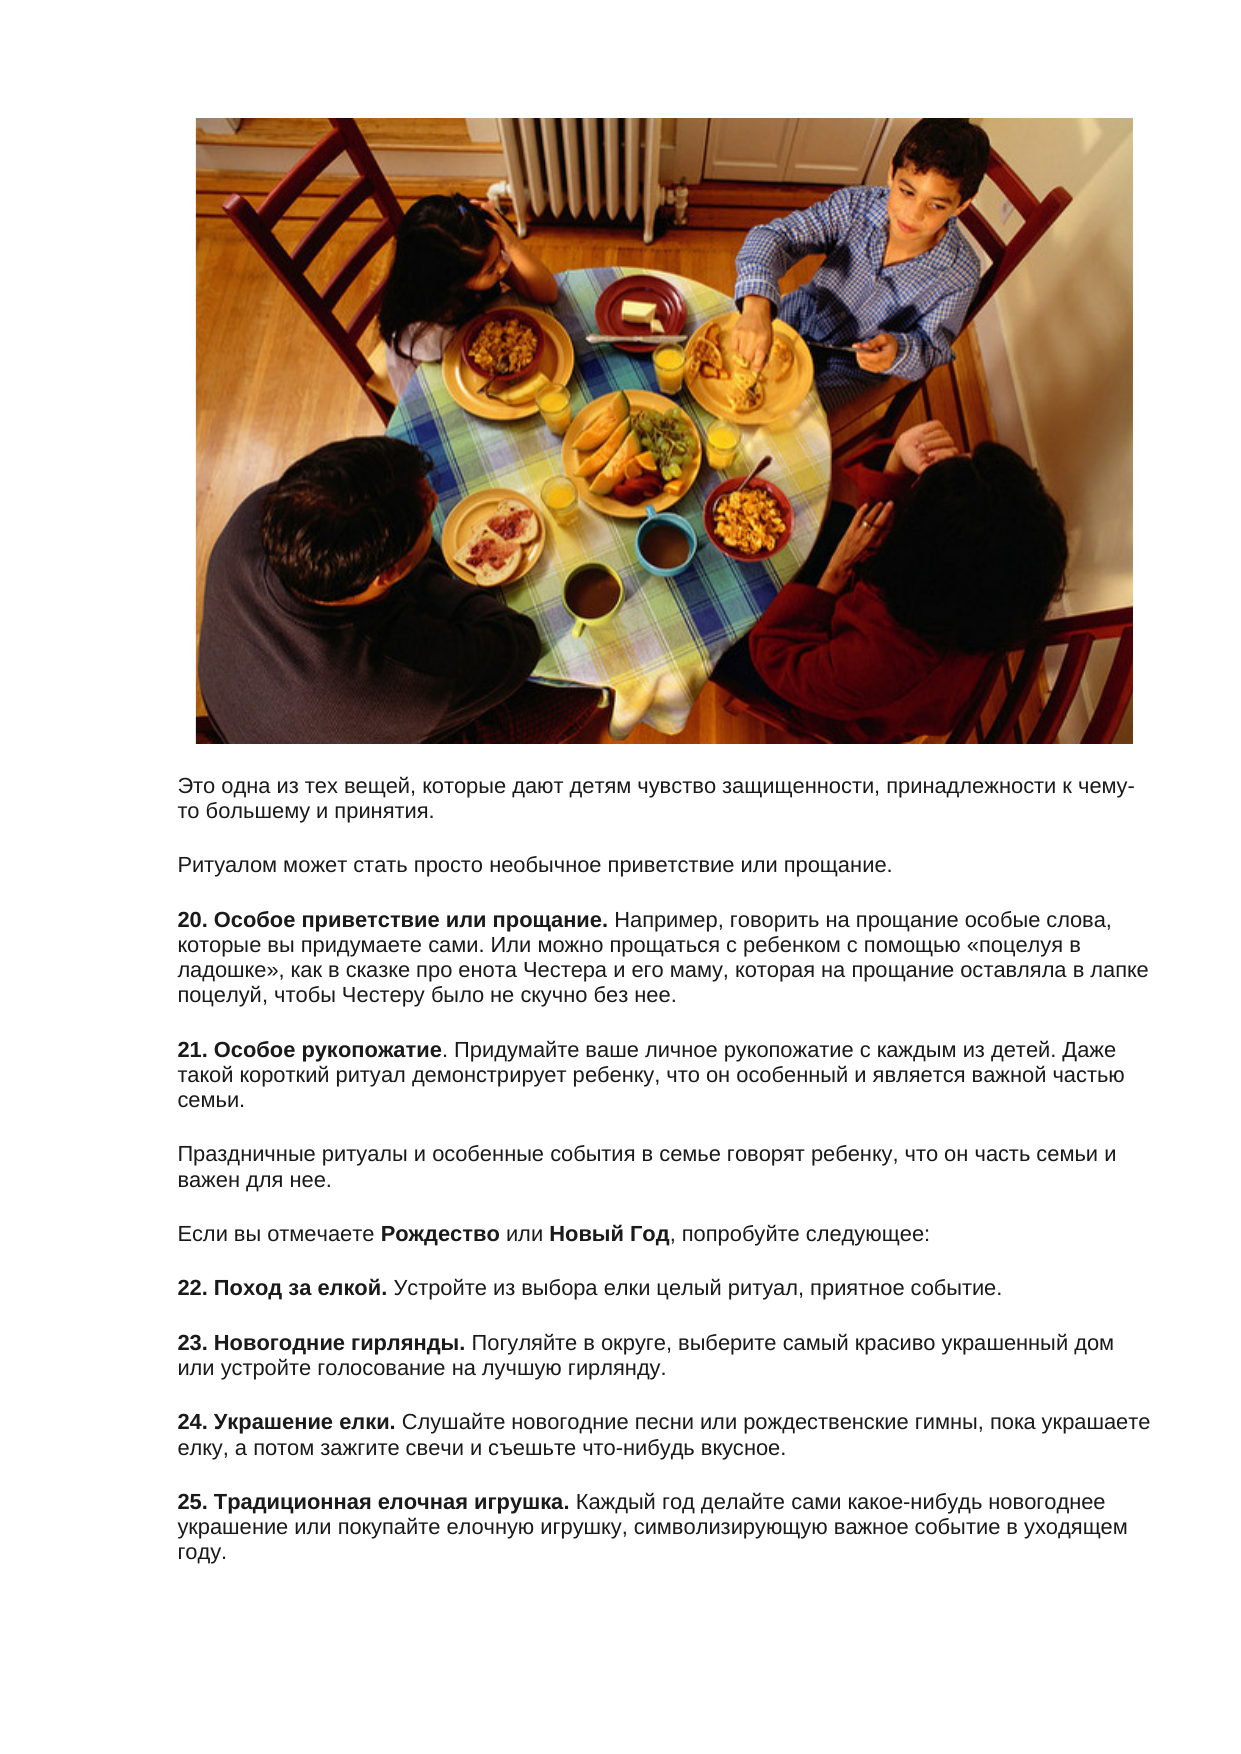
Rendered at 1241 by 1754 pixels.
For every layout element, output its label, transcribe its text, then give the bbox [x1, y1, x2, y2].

picture [195, 118, 1133, 744]
text 25. Традиционная елочная игрушка. Каждый год делайте сами какое-нибудь новогоднее украшение или покупайте елочную игрушку, символизирующую важное событие в уходящем году. [177, 1489, 1152, 1564]
text 21. Особое рукопожатие. Придумайте ваше личное рукопожатие с каждым из детей. Даже такой короткий ритуал демонстрирует ребенку, что он особенный и является важной частью семьи. [177, 1036, 1152, 1112]
text 24. Украшение елки. Слушайте новогодние песни или рождественские гимны, пока украшаете елку, а потом зажгите свечи и съешьте что-нибудь вкусное. [177, 1409, 1152, 1459]
text Праздничные ритуалы и особенные события в семье говорят ребенку, что он часть семьи и важен для нее. [177, 1141, 1152, 1192]
text Ритуалом может стать просто необычное приветствие или прощание. [177, 852, 1152, 877]
text 20. Особое приветствие или прощание. Например, говорить на прощание особые слова, которые вы придумаете сами. Или можно прощаться с ребенком с помощью «поцелуя в ладошке», как в сказке про енота Честера и его маму, которая на прощание оставляла в лапке поцелуй, чтобы Честеру было не скучно без нее. [177, 906, 1152, 1007]
text 23. Новогодние гирлянды. Погуляйте в округе, выберите самый красиво украшенный дом или устройте голосование на лучшую гирлянду. [177, 1329, 1152, 1380]
text Если вы отмечаете Рождество или Новый Год, попробуйте следующее: [177, 1221, 1152, 1246]
text 22. Поход за елкой. Устройте из выбора елки целый ритуал, приятное событие. [177, 1275, 1152, 1300]
text Это одна из тех вещей, которые дают детям чувство защищенности, принадлежности к чему-то большему и принятия. [177, 772, 1152, 823]
